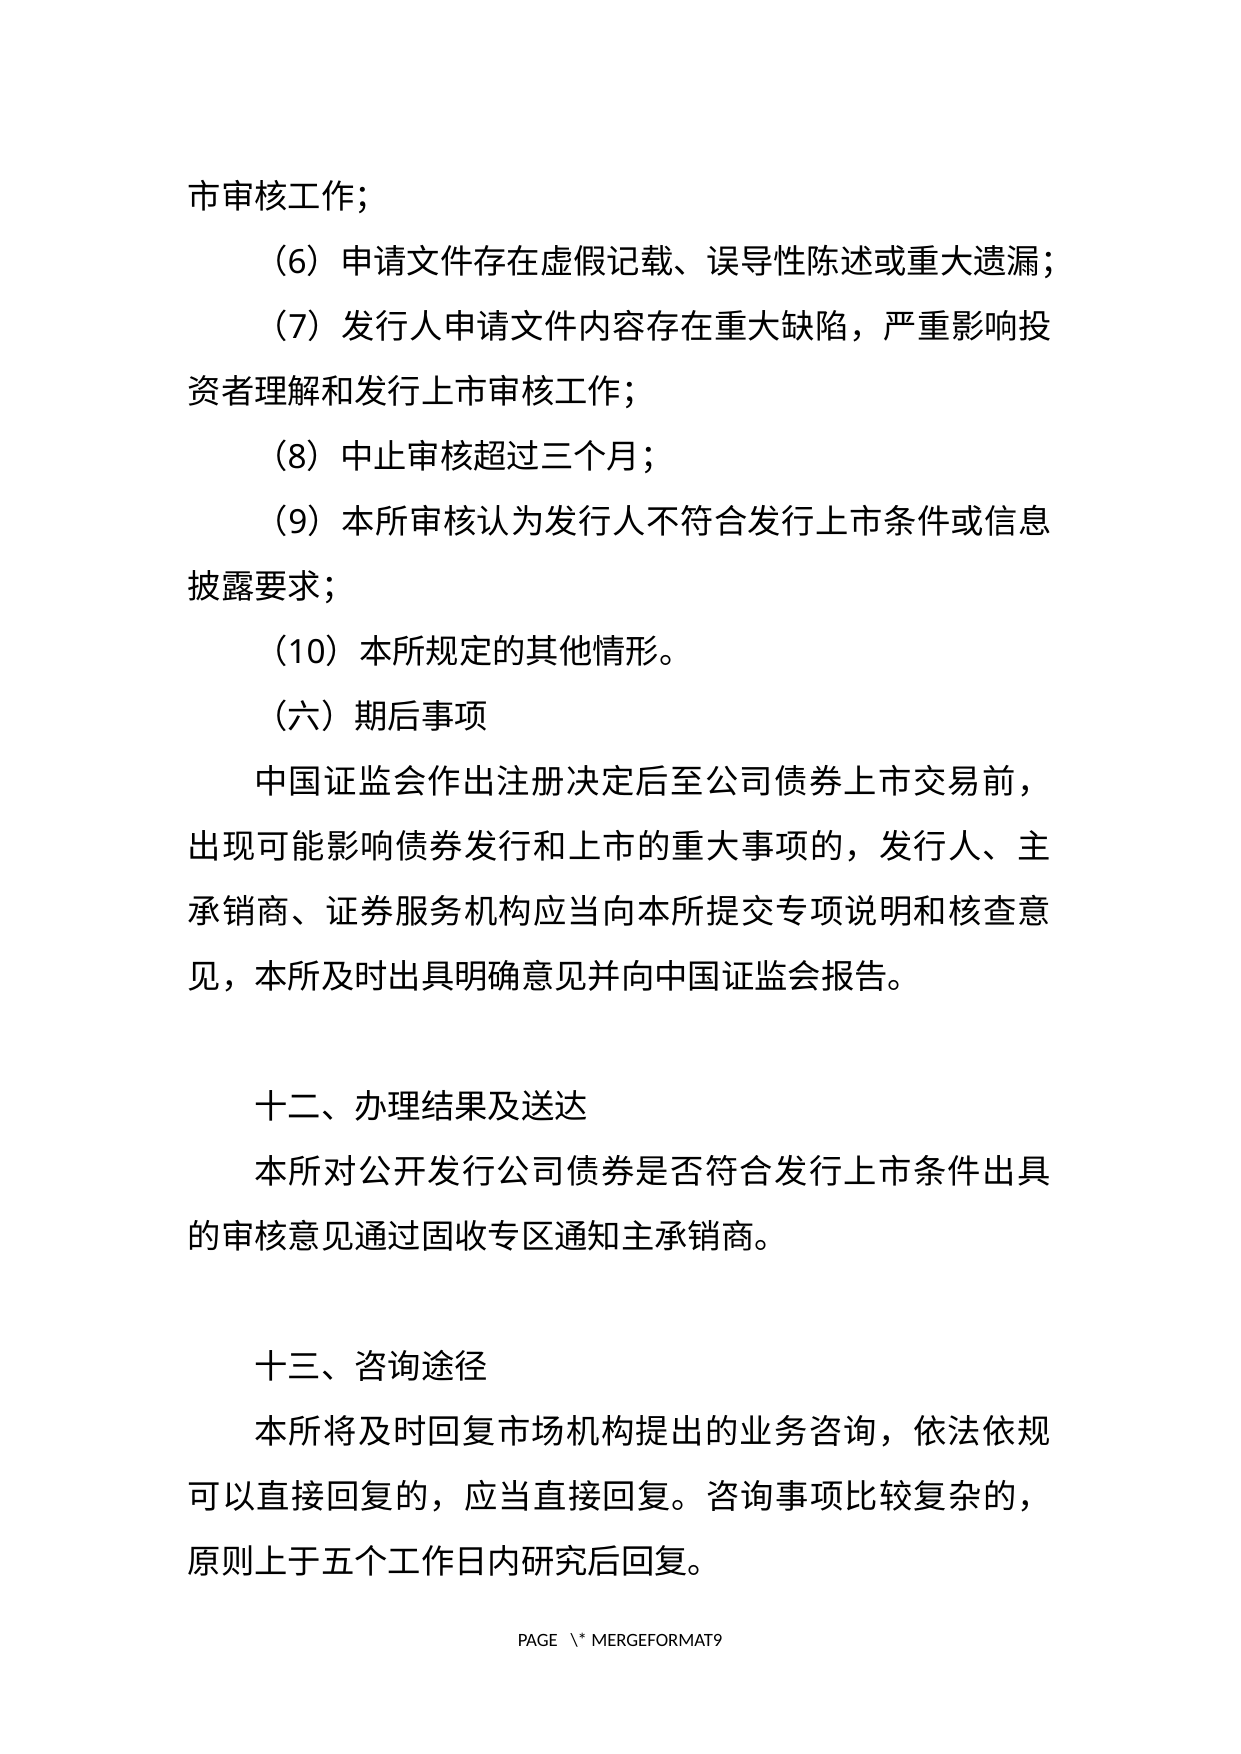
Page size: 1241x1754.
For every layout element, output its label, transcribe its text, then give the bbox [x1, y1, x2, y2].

text 本所对公开发行公司债券是否符合发行上市条件出具的审核意见通过固收专区通知主承销商。 [187, 1137, 1053, 1267]
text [187, 162, 1053, 227]
text （10）本所规定的其他情形。 [187, 617, 1053, 682]
text （9）本所审核认为发行人不符合发行上市条件或信息披露要求； [187, 487, 1053, 617]
text 中国证监会作出注册决定后至公司债券上市交易前，出现可能影响债券发行和上市的重大事项的，发行人、主承销商、证券服务机构应当向本所提交专项说明和核查意见，本所及时出具明确意见并向中国证监会报告。 [187, 747, 1053, 1007]
subtitle 十二、办理结果及送达 [187, 1072, 1053, 1137]
subtitle （六）期后事项 [187, 682, 1053, 747]
subtitle 十三、咨询途径 [187, 1332, 1053, 1397]
text （8）中止审核超过三个月； [187, 422, 1053, 487]
text （7）发行人申请文件内容存在重大缺陷，严重影响投资者理解和发行上市审核工作； [187, 292, 1053, 422]
text 本所将及时回复市场机构提出的业务咨询，依法依规可以直接回复的，应当直接回复。咨询事项比较复杂的，原则上于五个工作日内研究后回复。 [187, 1397, 1053, 1592]
text （6）申请文件存在虚假记载、误导性陈述或重大遗漏； [187, 227, 1053, 292]
